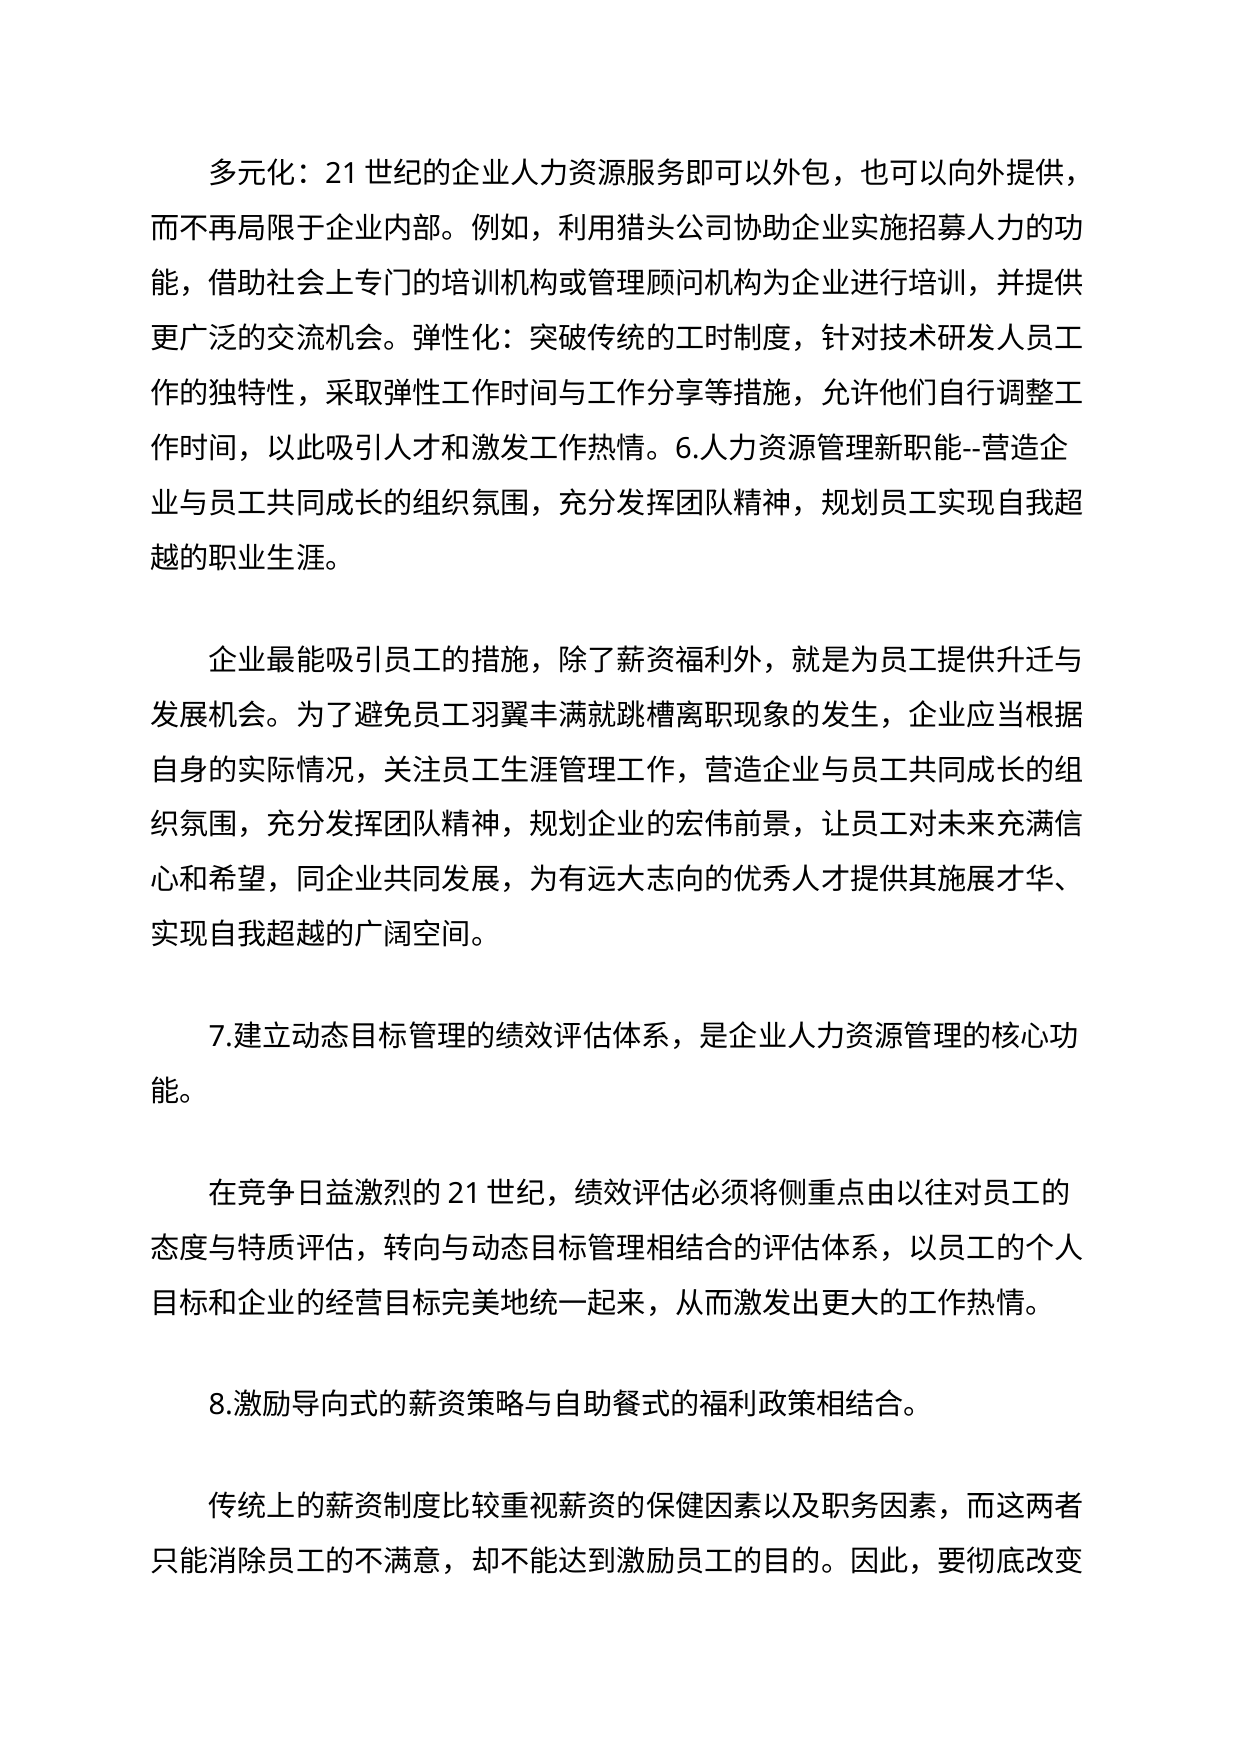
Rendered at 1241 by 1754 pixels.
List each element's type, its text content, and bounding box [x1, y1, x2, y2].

text 企业最能吸引员工的措施，除了薪资福利外，就是为员工提供升迁与发展机会。为了避免员工羽翼丰满就跳槽离职现象的发生，企业应当根据自身的实际情况，关注员工生涯管理工作，营造企业与员工共同成长的组织氛围，充分发挥团队精神，规划企业的宏伟前景，让员工对未来充满信心和希望，同企业共同发展，为有远大志向的优秀人才提供其施展才华、实现自我超越的广阔空间。 [150, 636, 1090, 953]
text 7.建立动态目标管理的绩效评估体系，是企业人力资源管理的核心功能。 [150, 1012, 1090, 1110]
text 多元化：21世纪的企业人力资源服务即可以外包，也可以向外提供，而不再局限于企业内部。例如，利用猎头公司协助企业实施招募人力的功能，借助社会上专门的培训机构或管理顾问机构为企业进行培训，并提供更广泛的交流机会。弹性化：突破传统的工时制度，针对技术研发人员工作的独特性，采取弹性工作时间与工作分享等措施，允许他们自行调整工作时间，以此吸引人才和激发工作热情。6.人力资源管理新职能--营造企业与员工共同成长的组织氛围，充分发挥团队精神，规划员工实现自我超越的职业生涯。 [150, 150, 1090, 577]
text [150, 1483, 1090, 1580]
text 8.激励导向式的薪资策略与自助餐式的福利政策相结合。 [150, 1381, 1090, 1423]
text 在竞争日益激烈的21世纪，绩效评估必须将侧重点由以往对员工的态度与特质评估，转向与动态目标管理相结合的评估体系，以员工的个人目标和企业的经营目标完美地统一起来，从而激发出更大的工作热情。 [150, 1169, 1090, 1321]
